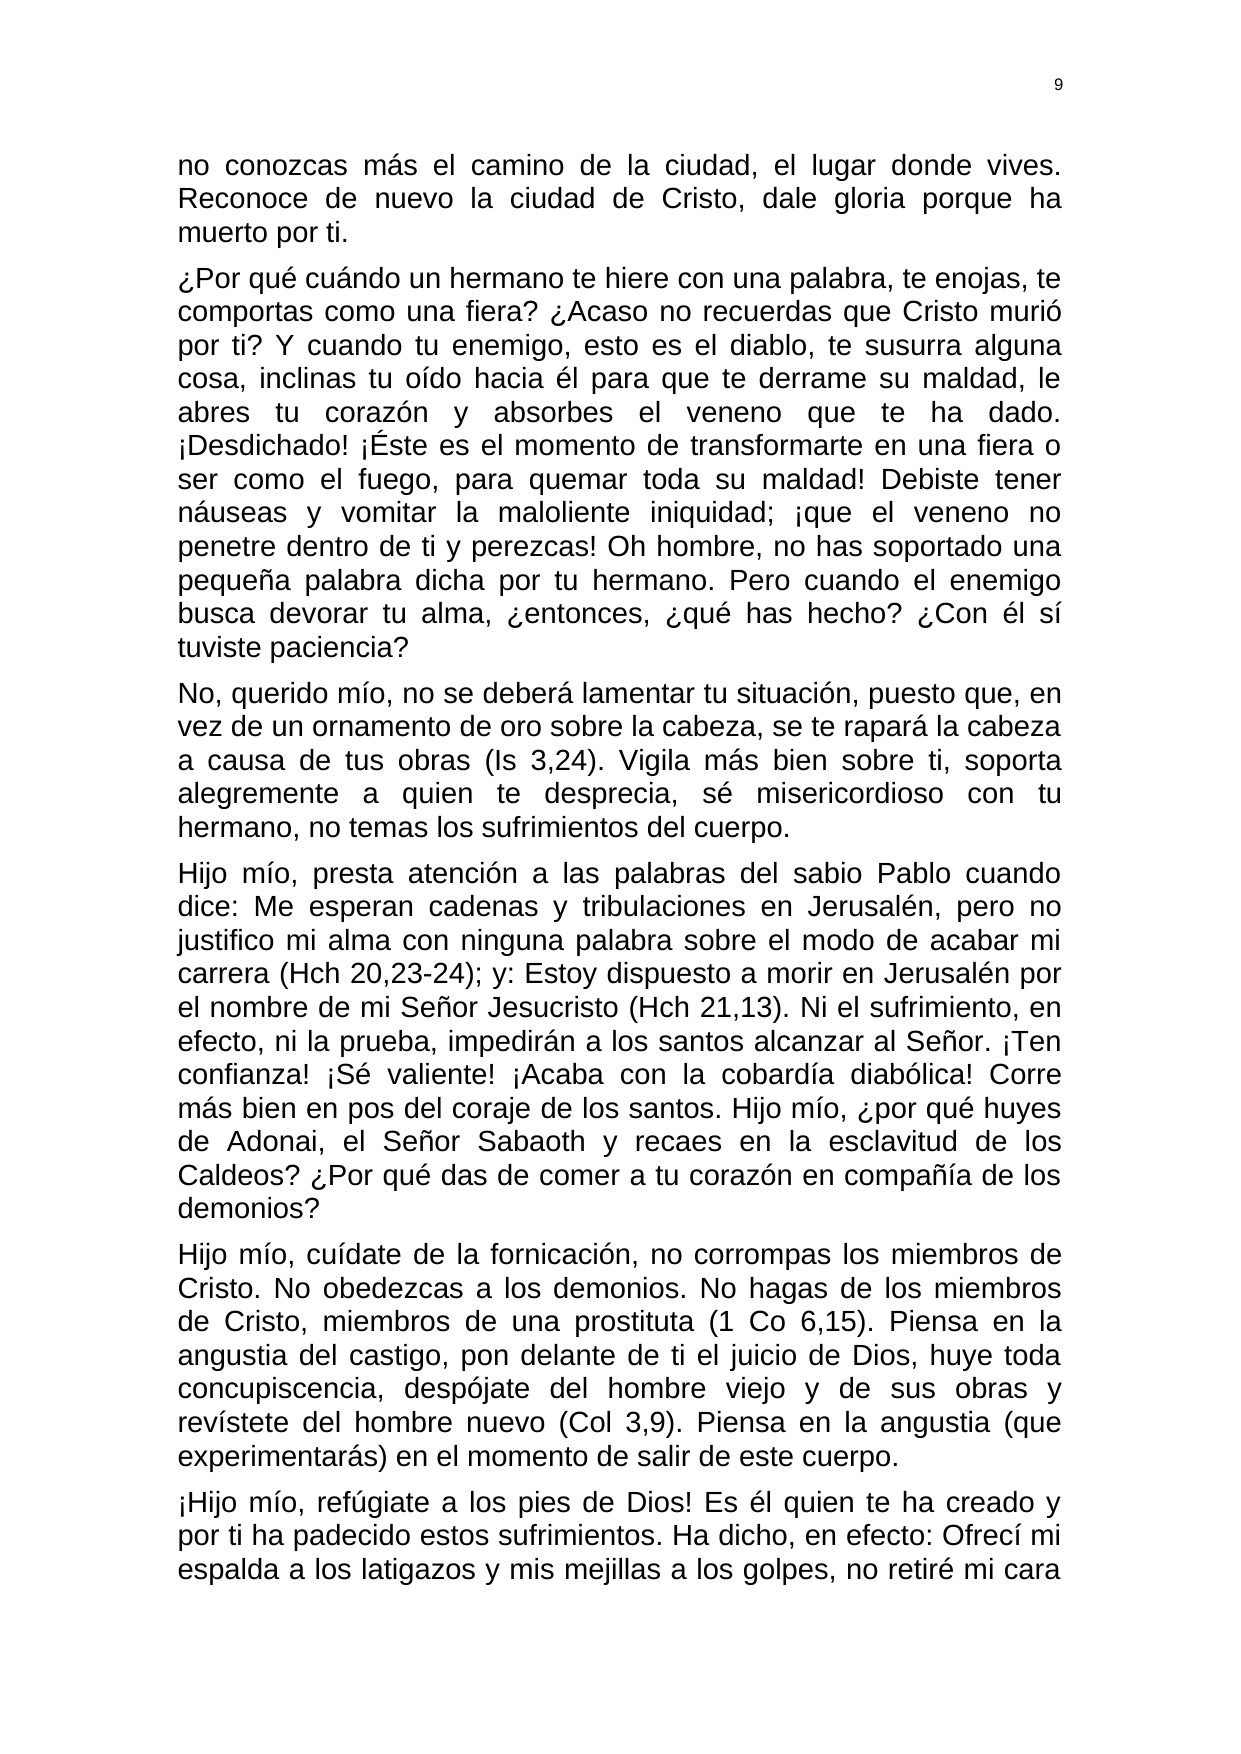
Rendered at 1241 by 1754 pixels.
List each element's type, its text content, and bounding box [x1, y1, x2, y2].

text No, querido mío, no se deberá lamentar tu situación, puesto que, en vez de un ornamento de oro sobre la cabeza, se te rapará la cabeza a causa de tus obras (Is 3,24). Vigila más bien sobre ti, soporta alegremente a quien te desprecia, sé misericordioso con tu hermano, no temas los sufrimientos del cuerpo. [177, 676, 1063, 843]
text Hijo mío, presta atención a las palabras del sabio Pablo cuando dice: Me esperan cadenas y tribulaciones en Jerusalén, pero no justifico mi alma con ninguna palabra sobre el modo de acabar mi carrera (Hch 20,23-24); y: Estoy dispuesto a morir en Jerusalén por el nombre de mi Señor Jesucristo (Hch 21,13). Ni el sufrimiento, en efecto, ni la prueba, impedirán a los santos alcanzar al Señor. ¡Ten confianza! ¡Sé valiente! ¡Acaba con la cobardía diabólica! Corre más bien en pos del coraje de los santos. Hijo mío, ¿por qué huyes de Adonai, el Señor Sabaoth y recaes en la esclavitud de los Caldeos? ¿Por qué das de comer a tu corazón en compañía de los demonios? [177, 856, 1063, 1225]
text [177, 148, 1063, 248]
text ¿Por qué cuándo un hermano te hiere con una palabra, te enojas, te comportas como una fiera? ¿Acaso no recuerdas que Cristo murió por ti? Y cuando tu enemigo, esto es el diablo, te susurra alguna cosa, inclinas tu oído hacia él para que te derrame su maldad, le abres tu corazón y absorbes el veneno que te ha dado. ¡Desdichado! ¡Éste es el momento de transformarte en una fiera o ser como el fuego, para quemar toda su maldad! Debiste tener náuseas y vomitar la maloliente iniquidad; ¡que el veneno no penetre dentro de ti y perezcas! Oh hombre, no has soportado una pequeña palabra dicha por tu hermano. Pero cuando el enemigo busca devorar tu alma, ¿entonces, ¿qué has hecho? ¿Con él sí tuviste paciencia? [177, 261, 1063, 663]
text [177, 1485, 1063, 1585]
text Hijo mío, cuídate de la fornicación, no corrompas los miembros de Cristo. No obedezcas a los demonios. No hagas de los miembros de Cristo, miembros de una prostituta (1 Co 6,15). Piensa en la angustia del castigo, pon delante de ti el juicio de Dios, huye toda concupiscencia, despójate del hombre viejo y de sus obras y revístete del hombre nuevo (Col 3,9). Piensa en la angustia (que experimentarás) en el momento de salir de este cuerpo. [177, 1237, 1063, 1472]
